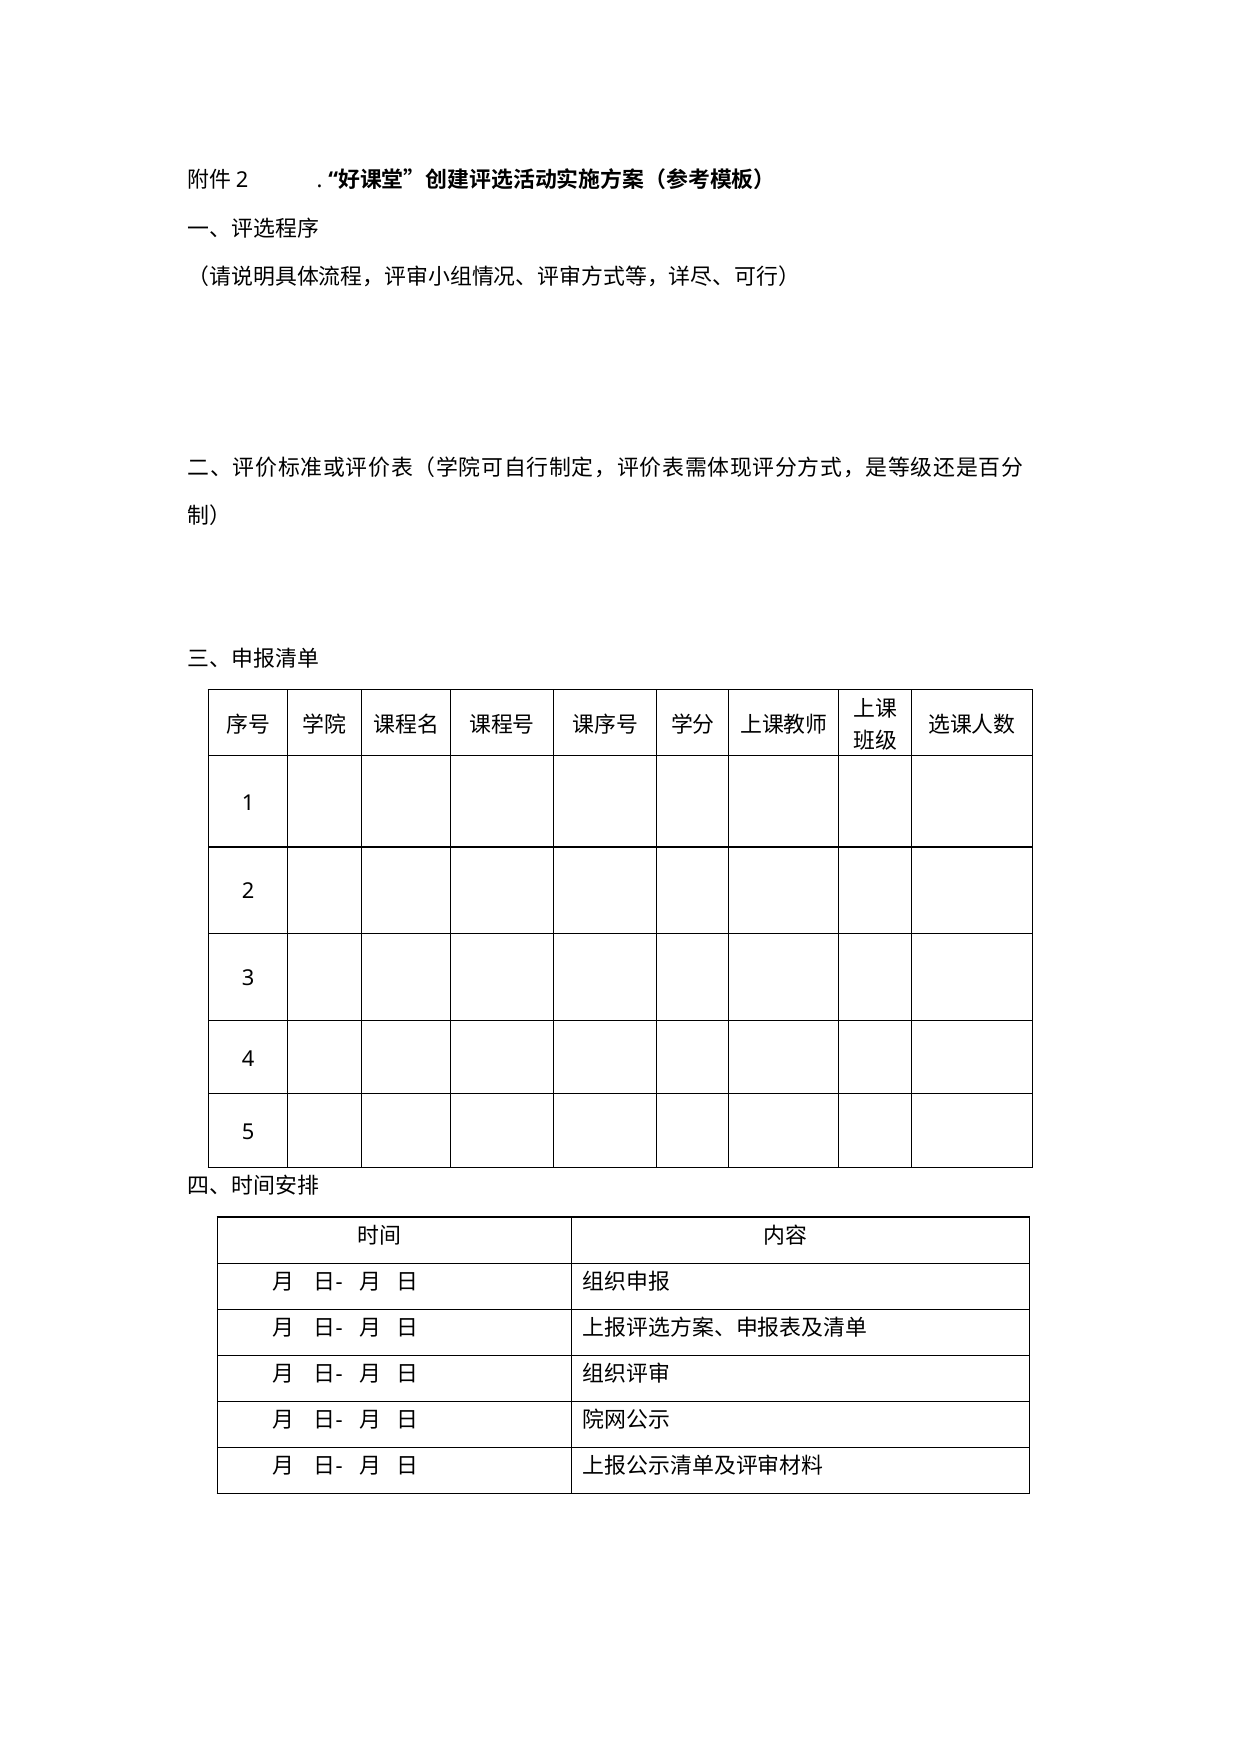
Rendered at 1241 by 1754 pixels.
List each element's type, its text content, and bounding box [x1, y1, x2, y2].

table_header 课程号 [451, 690, 553, 755]
table_header 学分 [657, 690, 728, 755]
table_header 课序号 [554, 690, 656, 755]
table_cell 3 [209, 934, 287, 1020]
table_cell [729, 934, 838, 1020]
table_header 内容 [572, 1218, 1029, 1262]
text （请说明具体流程，评审小组情况、评审方式等，详尽、可行） [187, 259, 1023, 291]
table_cell 组织申报 [572, 1264, 1029, 1308]
table_cell [362, 848, 450, 933]
table_cell 月 日- 月 日 [218, 1310, 571, 1354]
table_cell [362, 756, 450, 846]
table_cell [554, 848, 656, 933]
table_cell [451, 1094, 553, 1167]
table_cell 院网公示 [572, 1402, 1029, 1447]
table_cell [451, 848, 553, 933]
table_cell [912, 848, 1032, 933]
text 一、评选程序 [187, 210, 1023, 243]
table_cell [729, 848, 838, 933]
table_cell [554, 934, 656, 1020]
table_cell 月 日- 月 日 [218, 1448, 571, 1493]
table_cell [912, 934, 1032, 1020]
table_cell [839, 1021, 911, 1093]
table_header 课程名 [362, 690, 450, 755]
table_cell [657, 1094, 728, 1167]
text 二、评价标准或评价表（学院可自行制定，评价表需体现评分方式，是等级还是百分制） [187, 449, 1023, 530]
text 三、申报清单 [187, 641, 1023, 673]
table_header 学院 [288, 690, 361, 755]
table_header 序号 [209, 690, 287, 755]
table_cell [362, 1021, 450, 1093]
table_cell 1 [209, 756, 287, 846]
table_cell [362, 1094, 450, 1167]
table_cell [657, 1021, 728, 1093]
table_cell [288, 848, 361, 933]
table_cell [912, 1021, 1032, 1093]
table_cell [288, 1094, 361, 1167]
table_cell [839, 934, 911, 1020]
table_cell 月 日- 月 日 [218, 1356, 571, 1401]
table_cell 5 [209, 1094, 287, 1167]
text 附件2 . “好课堂”创建评选活动实施方案（参考模板） [187, 162, 1023, 194]
table_cell [839, 1094, 911, 1167]
table_cell [554, 1094, 656, 1167]
table_cell [288, 756, 361, 846]
table_cell [729, 756, 838, 846]
table_cell [288, 1021, 361, 1093]
table_cell [657, 756, 728, 846]
table_cell 2 [209, 848, 287, 933]
table_cell 上报评选方案、申报表及清单 [572, 1310, 1029, 1354]
table_cell [362, 934, 450, 1020]
table_cell [729, 1094, 838, 1167]
table_cell 上报公示清单及评审材料 [572, 1448, 1029, 1493]
table_cell 组织评审 [572, 1356, 1029, 1401]
table_cell 月 日- 月 日 [218, 1264, 571, 1308]
table_header 选课人数 [912, 690, 1032, 755]
table_cell [657, 934, 728, 1020]
table_cell [554, 756, 656, 846]
table_header 上课教师 [729, 690, 838, 755]
table_header 时间 [218, 1218, 571, 1262]
table_cell [912, 756, 1032, 846]
table_cell [729, 1021, 838, 1093]
table_cell [912, 1094, 1032, 1167]
table_header 上课班级 [839, 690, 911, 755]
table_cell [451, 1021, 553, 1093]
text 四、时间安排 [187, 1168, 1023, 1201]
table_cell [451, 934, 553, 1020]
table_cell [554, 1021, 656, 1093]
table_cell 4 [209, 1021, 287, 1093]
table_cell [451, 756, 553, 846]
table_cell [657, 848, 728, 933]
table_cell 月 日- 月 日 [218, 1402, 571, 1447]
table_cell [839, 756, 911, 846]
table_cell [288, 934, 361, 1020]
table_cell [839, 848, 911, 933]
